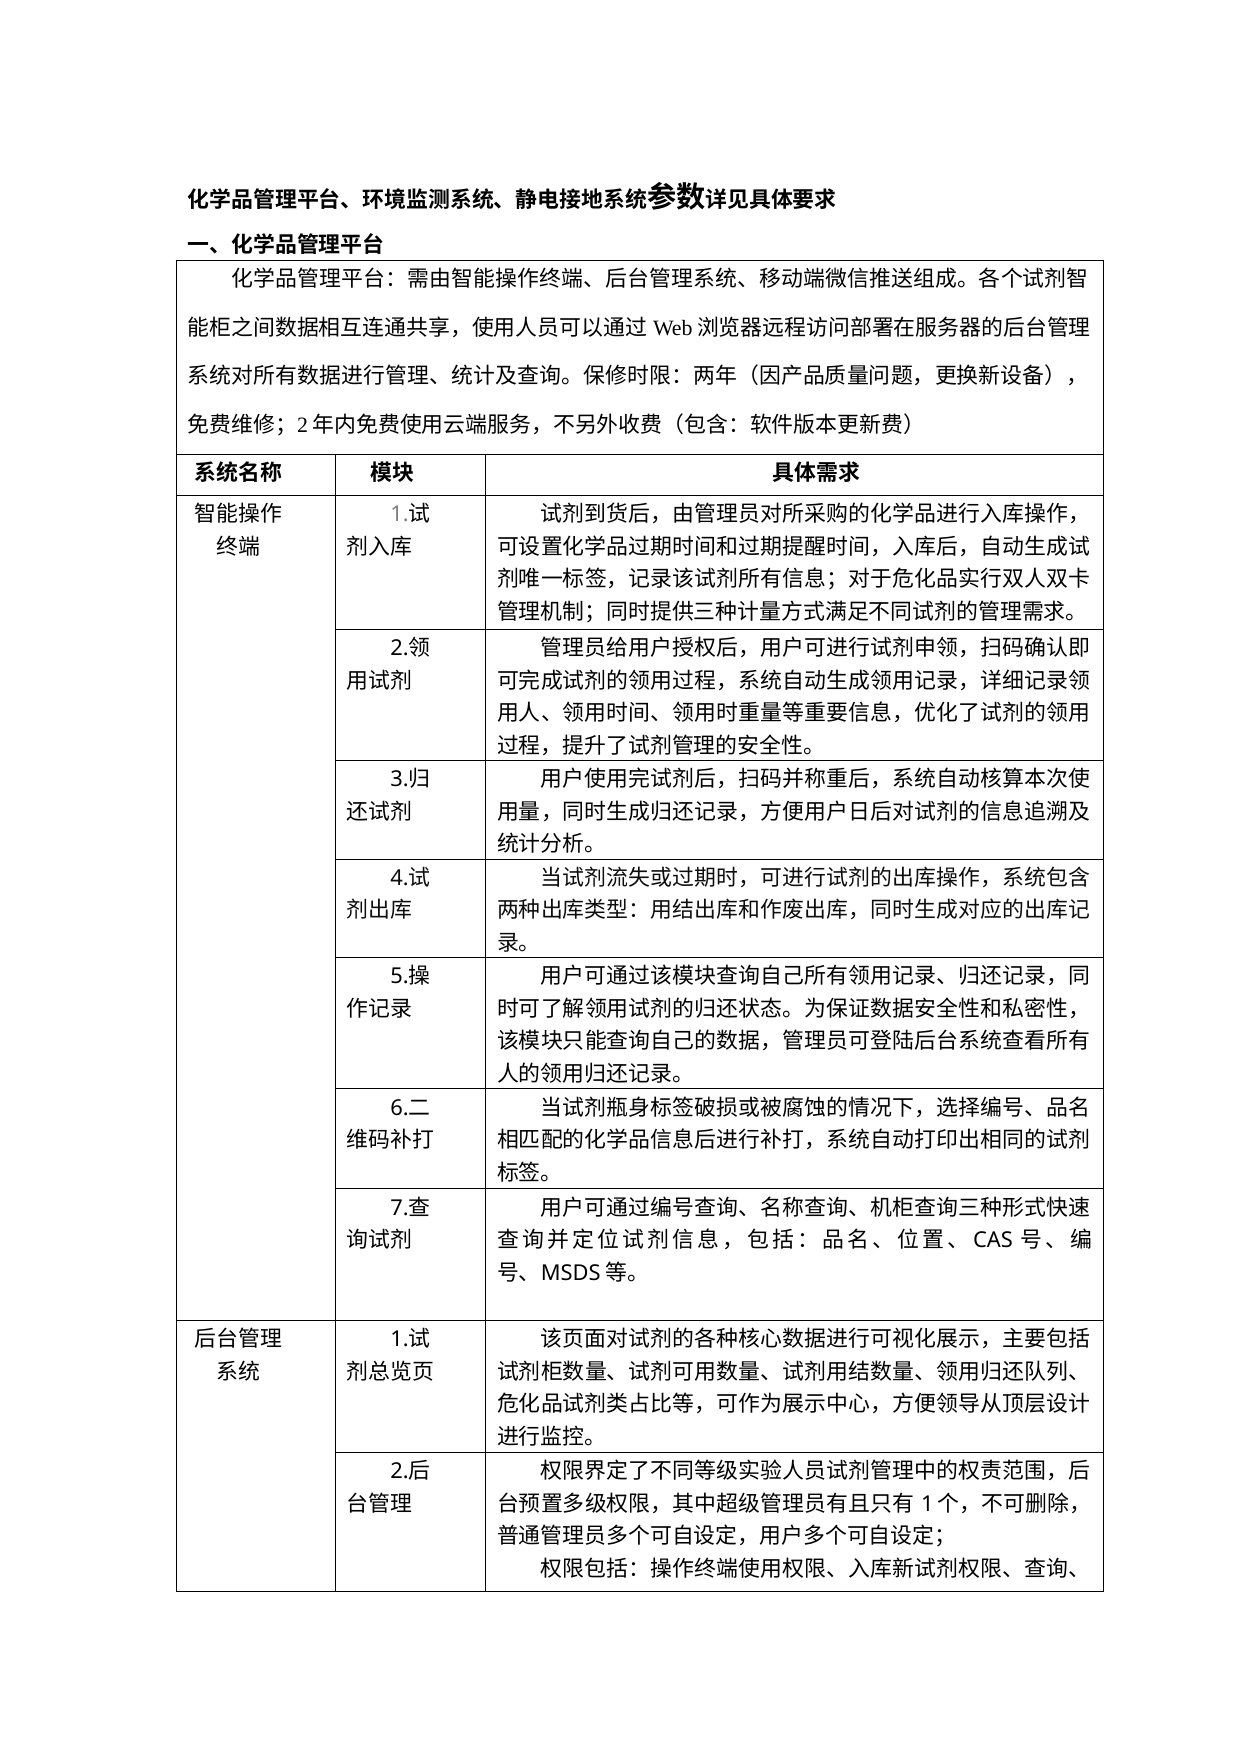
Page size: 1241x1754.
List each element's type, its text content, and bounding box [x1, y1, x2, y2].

table_cell 查询试剂 [336, 1189, 485, 1320]
table_cell 领用试剂 [336, 630, 485, 760]
table_cell 智能操作终端 [177, 496, 335, 1320]
table_cell 具体需求 [486, 455, 1103, 495]
table_cell 当试剂流失或过期时，可进行试剂的出库操作，系统包含两种出库类型：用结出库和作废出库，同时生成对应的出库记录。 [486, 860, 1103, 957]
table_cell 系统名称 [177, 455, 335, 495]
table_cell 用户可通过编号查询、名称查询、机柜查询三种形式快速查询并定位试剂信息，包括：品名、位置、CAS号、编号、MSDS等。 [486, 1189, 1103, 1320]
table_cell 用户可通过该模块查询自己所有领用记录、归还记录，同时可了解领用试剂的归还状态。为保证数据安全性和私密性，该模块只能查询自己的数据，管理员可登陆后台系统查看所有人的领用归还记录。 [486, 958, 1103, 1088]
table_cell 模块 [336, 455, 485, 495]
table_cell 二维码补打 [336, 1089, 485, 1188]
table_cell 试剂到货后，由管理员对所采购的化学品进行入库操作，可设置化学品过期时间和过期提醒时间，入库后，自动生成试剂唯一标签，记录该试剂所有信息；对于危化品实行双人双卡管理机制；同时提供三种计量方式满足不同试剂的管理需求。 [486, 496, 1103, 629]
table_cell 试剂总览页 [336, 1321, 485, 1452]
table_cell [486, 1453, 1103, 1591]
table_cell 试剂入库 [336, 496, 485, 629]
table_cell 当试剂瓶身标签破损或被腐蚀的情况下，选择编号、品名相匹配的化学品信息后进行补打，系统自动打印出相同的试剂标签。 [486, 1089, 1103, 1188]
table_cell 操作记录 [336, 958, 485, 1088]
text 化学品管理平台、环境监测系统、静电接地系统参数详见具体要求 [187, 162, 1053, 227]
table_cell 后台管理 [336, 1453, 485, 1591]
table_cell 试剂出库 [336, 860, 485, 957]
table_cell 用户使用完试剂后，扫码并称重后，系统自动核算本次使用量，同时生成归还记录，方便用户日后对试剂的信息追溯及统计分析。 [486, 761, 1103, 858]
table_header 化学品管理平台：需由智能操作终端、后台管理系统、移动端微信推送组成。各个试剂智能柜之间数据相互连通共享，使用人员可以通过Web浏览器远程访问部署在服务器的后台管理系统对所有数据进行管理、统计及查询。保修时限：两年（因产品质量问题，更换新设备），免费维修；2年内免费使用云端服务，不另外收费（包含：软件版本更新费） [177, 261, 1103, 453]
table_cell 后台管理系统 [177, 1321, 335, 1591]
table_cell 归还试剂 [336, 761, 485, 858]
text 一、化学品管理平台 [187, 227, 1053, 259]
table_cell 管理员给用户授权后，用户可进行试剂申领，扫码确认即可完成试剂的领用过程，系统自动生成领用记录，详细记录领用人、领用时间、领用时重量等重要信息，优化了试剂的领用过程，提升了试剂管理的安全性。 [486, 630, 1103, 760]
table_cell 该页面对试剂的各种核心数据进行可视化展示，主要包括试剂柜数量、试剂可用数量、试剂用结数量、领用归还队列、危化品试剂类占比等，可作为展示中心，方便领导从顶层设计进行监控。 [486, 1321, 1103, 1452]
